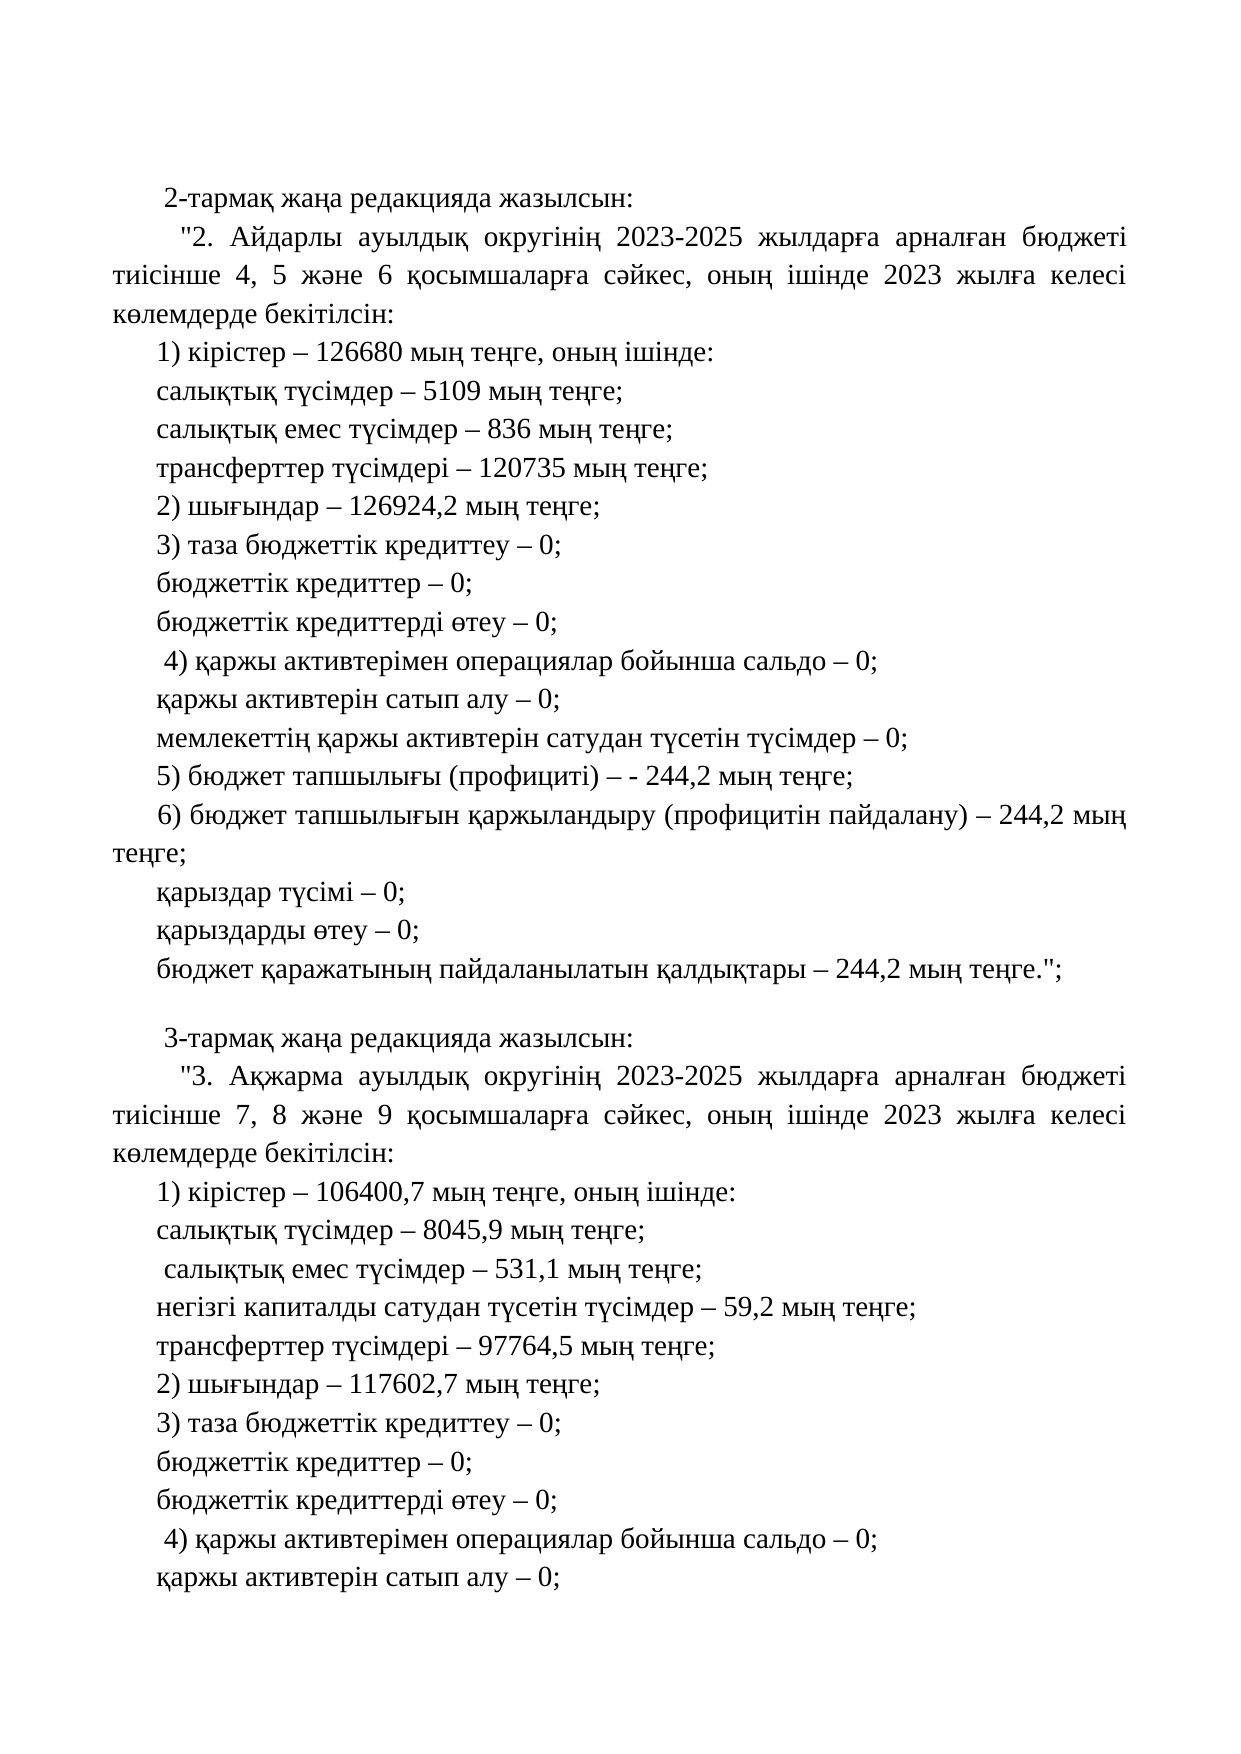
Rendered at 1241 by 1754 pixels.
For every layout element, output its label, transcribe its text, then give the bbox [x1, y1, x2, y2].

text 2) шығындар – 126924,2 мың теңге; [112, 488, 1128, 522]
text 1) кірістер – 106400,7 мың теңге, оның ішінде: [112, 1174, 1128, 1207]
text мемлекеттің қаржы активтерін сатудан түсетін түсімдер – 0; [112, 720, 1128, 753]
text "2. Айдарлы ауылдық округінің 2023-2025 жылдарға арналған бюджеті тиісінше 4, 5 және 6 қосымшаларға сәйкес, оның ішінде 2023 жылға келесі көлемдерде бекітілсін: [112, 219, 1128, 329]
text қарыздарды өтеу – 0; [112, 912, 1128, 946]
text салықтық түсімдер – 5109 мың теңге; [112, 373, 1128, 406]
text 1) кірістер – 126680 мың теңге, оның ішінде: [112, 334, 1128, 368]
text бюджеттік кредиттер – 0; [112, 566, 1128, 599]
text 4) қаржы активтерімен операциялар бойынша сальдо – 0; [112, 643, 1128, 676]
text қаржы активтерін сатып алу – 0; [112, 1559, 1128, 1593]
text негізгі капиталды сатудан түсетін түсімдер – 59,2 мың теңге; [112, 1289, 1128, 1323]
text бюджеттік кредиттерді өтеу – 0; [112, 604, 1128, 638]
text 3-тармақ жаңа редакцияда жазылсын: [112, 1020, 1128, 1053]
text 4) қаржы активтерімен операциялар бойынша сальдо – 0; [112, 1521, 1128, 1554]
text бюджеттік кредиттер – 0; [112, 1444, 1128, 1477]
text "3. Ақжарма ауылдық округінің 2023-2025 жылдарға арналған бюджеті тиісінше 7, 8 және 9 қосымшаларға сәйкес, оның ішінде 2023 жылға келесі көлемдерде бекітілсін: [112, 1058, 1128, 1169]
text қарыздар түсімі – 0; [112, 874, 1128, 907]
text бюджет қаражатының пайдаланылатын қалдықтары – 244,2 мың теңге."; [112, 951, 1128, 984]
text салықтық емес түсімдер – 531,1 мың теңге; [112, 1251, 1128, 1284]
text салықтық түсімдер – 8045,9 мың теңге; [112, 1212, 1128, 1246]
text 3) таза бюджеттік кредиттеу – 0; [112, 1405, 1128, 1439]
text трансферттер түсімдері – 97764,5 мың теңге; [112, 1328, 1128, 1362]
text бюджеттік кредиттерді өтеу – 0; [112, 1482, 1128, 1516]
text салықтық емес түсімдер – 836 мың теңге; [112, 411, 1128, 445]
text 2-тармақ жаңа редакцияда жазылсын: [112, 180, 1128, 214]
text 6) бюджет тапшылығын қаржыландыру (профицитін пайдалану) – 244,2 мың теңге; [112, 797, 1128, 869]
text қаржы активтерін сатып алу – 0; [112, 681, 1128, 715]
text 3) таза бюджеттік кредиттеу – 0; [112, 527, 1128, 561]
text трансферттер түсімдері – 120735 мың теңге; [112, 450, 1128, 483]
text 2) шығындар – 117602,7 мың теңге; [112, 1367, 1128, 1400]
text 5) бюджет тапшылығы (профициті) – - 244,2 мың теңге; [112, 758, 1128, 792]
